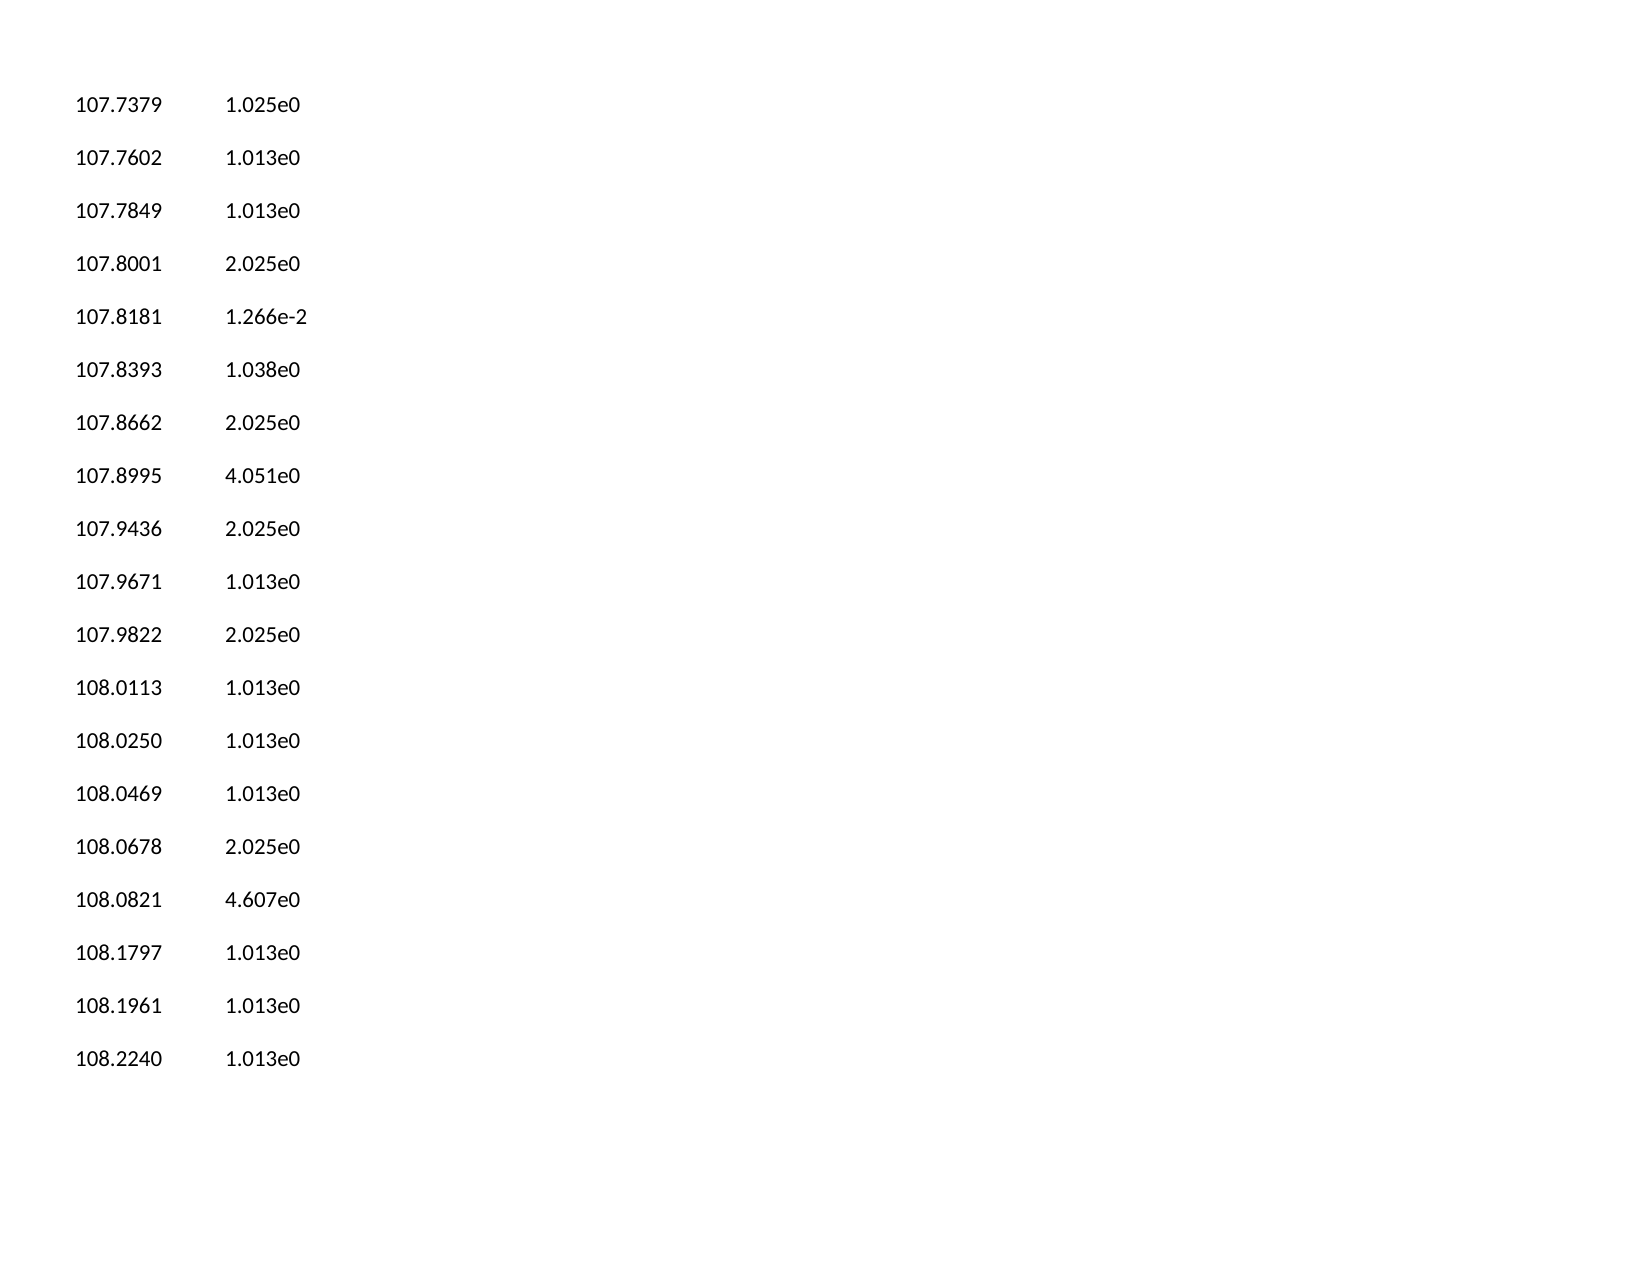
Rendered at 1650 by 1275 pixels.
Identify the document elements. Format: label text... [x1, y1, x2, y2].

text 107.7379 1.025e0 [75, 90, 1563, 118]
text 107.8662 2.025e0 [75, 408, 1563, 436]
text 107.7602 1.013e0 [75, 143, 1563, 171]
text 107.7849 1.013e0 [75, 196, 1563, 224]
text 108.0678 2.025e0 [75, 832, 1563, 860]
text 107.9671 1.013e0 [75, 567, 1563, 595]
text 108.0250 1.013e0 [75, 726, 1563, 754]
text 107.8393 1.038e0 [75, 355, 1563, 383]
text 107.8181 1.266e-2 [75, 302, 1563, 330]
text 107.9822 2.025e0 [75, 620, 1563, 648]
text 108.1797 1.013e0 [75, 938, 1563, 966]
text 108.0113 1.013e0 [75, 673, 1563, 701]
text 107.9436 2.025e0 [75, 514, 1563, 542]
text 107.8995 4.051e0 [75, 461, 1563, 489]
text 108.0821 4.607e0 [75, 885, 1563, 913]
text 108.2240 1.013e0 [75, 1044, 1563, 1072]
text 108.1961 1.013e0 [75, 991, 1563, 1019]
text 108.0469 1.013e0 [75, 779, 1563, 807]
text 107.8001 2.025e0 [75, 249, 1563, 277]
